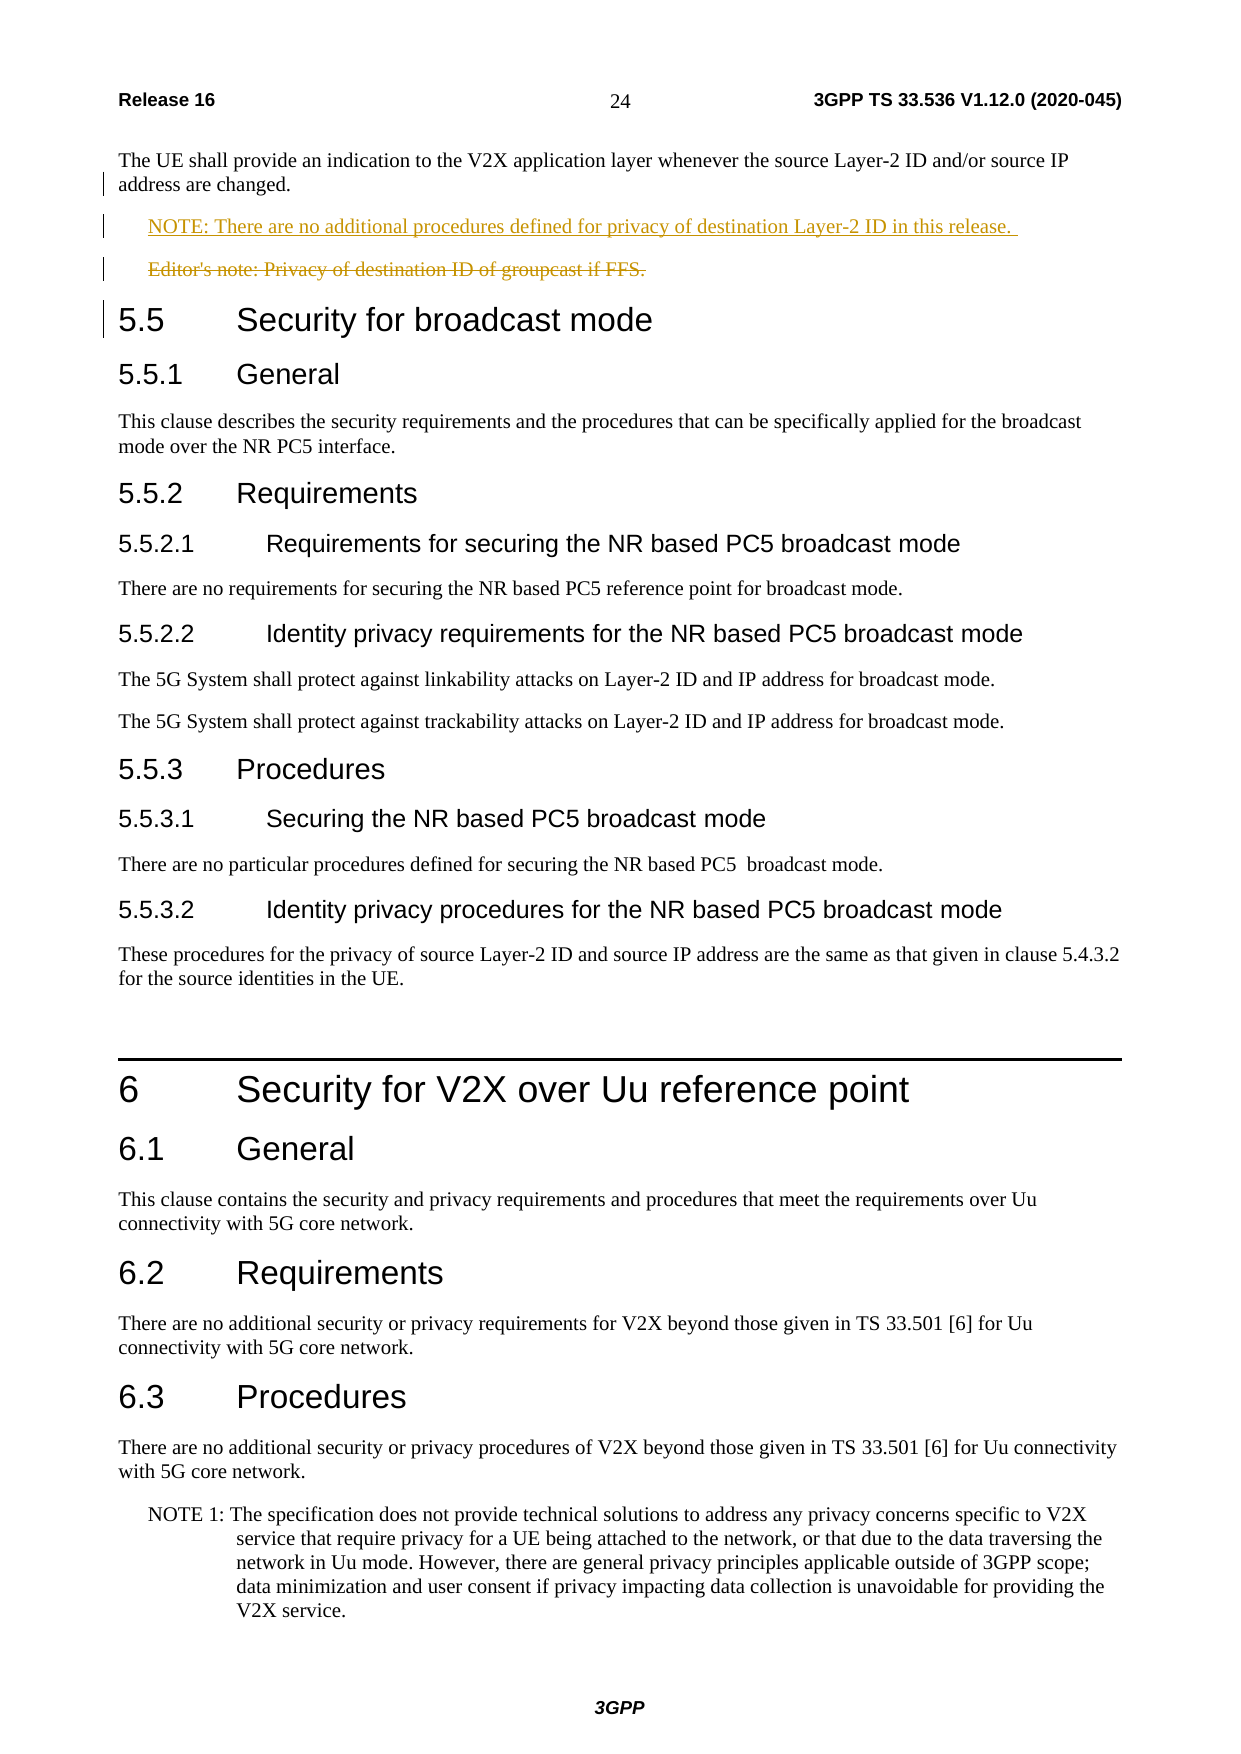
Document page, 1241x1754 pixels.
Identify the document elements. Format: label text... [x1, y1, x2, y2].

subtitle 5.5 Security for broadcast mode [118, 300, 1122, 338]
subtitle 5.5.3 Procedures [118, 752, 1122, 786]
text The 5G System shall protect against linkability attacks on Layer-2 ID and IP address for broadcast mode. [118, 666, 1122, 691]
text These procedures for the privacy of source Layer-2 ID and source IP address are the same as that given in clause 5.4.3.2 for the source identities in the UE. [118, 942, 1122, 990]
subtitle 5.5.3.1 Securing the NR based PC5 broadcast mode [118, 804, 1122, 833]
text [118, 147, 1122, 196]
subtitle 6.1 General [118, 1129, 1122, 1168]
subtitle 5.5.1 General [118, 357, 1122, 391]
text There are no requirements for securing the NR based PC5 reference point for broadcast mode. [118, 576, 1122, 600]
subtitle 5.5.2 Requirements [118, 476, 1122, 510]
subtitle 5.5.2.2 Identity privacy requirements for the NR based PC5 broadcast mode [118, 619, 1122, 648]
subtitle 5.5.2.1 Requirements for securing the NR based PC5 broadcast mode [118, 529, 1122, 557]
text This clause describes the security requirements and the procedures that can be specifically applied for the broadcast mode over the NR PC5 interface. [118, 409, 1122, 458]
text This clause contains the security and privacy requirements and procedures that meet the requirements over Uu connectivity with 5G core network. [118, 1187, 1122, 1235]
subtitle 6.2 Requirements [118, 1253, 1122, 1292]
subtitle 5.5.3.2 Identity privacy procedures for the NR based PC5 broadcast mode [118, 895, 1122, 923]
subtitle 6.3 Procedures [118, 1377, 1122, 1416]
text There are no additional security or privacy requirements for V2X beyond those given in TS 33.501 [6] for Uu connectivity with 5G core network. [118, 1311, 1122, 1359]
text NOTE 1: The specification does not provide technical solutions to address any privacy concerns specific to V2X service that require privacy for a UE being attached to the network, or that due to the data traversing the network in Uu mode. However, there are general privacy principles applicable outside of 3GPP scope; data minimization and user consent if privacy impacting data collection is unavoidable for providing the V2X service. [148, 1502, 1122, 1622]
text The 5G System shall protect against trackability attacks on Layer-2 ID and IP address for broadcast mode. [118, 709, 1122, 733]
text There are no particular procedures defined for securing the NR based PC5 broadcast mode. [118, 852, 1122, 876]
subtitle 6 Security for V2X over Uu reference point [118, 1061, 1122, 1111]
text There are no additional security or privacy procedures of V2X beyond those given in TS 33.501 [6] for Uu connectivity with 5G core network. [118, 1435, 1122, 1483]
